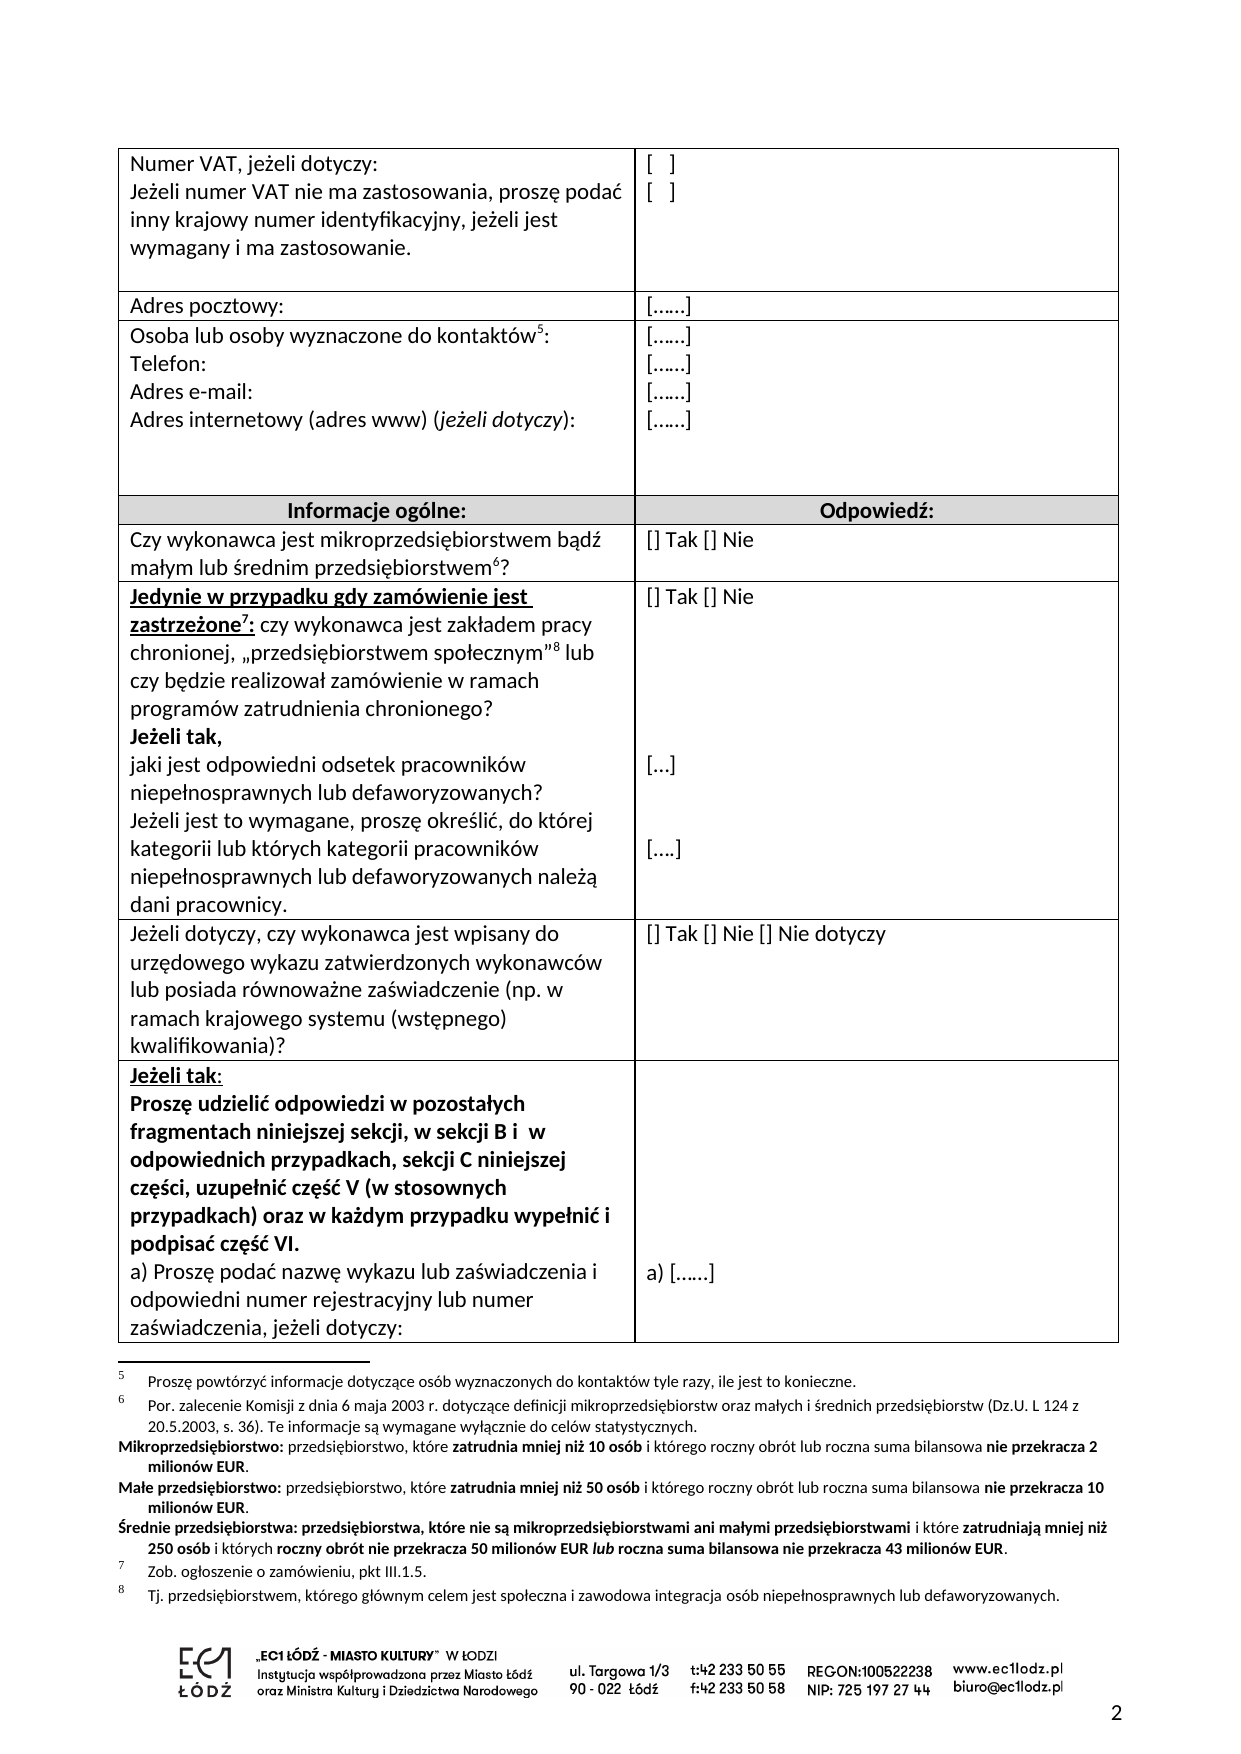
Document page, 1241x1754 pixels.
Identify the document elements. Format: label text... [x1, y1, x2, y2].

table_cell [] Tak [] Nie [] Nie dotyczy [636, 920, 1118, 1060]
picture [178, 1647, 1063, 1698]
table_cell Odpowiedź: [636, 496, 1118, 524]
table_cell [……] [……] [……] [……] [636, 321, 1118, 495]
table_cell Informacje ogólne: [119, 496, 634, 524]
table_cell [……] [636, 292, 1118, 320]
table_cell [] Tak [] Nie […] [….] [636, 582, 1118, 918]
table_cell Osoba lub osoby wyznaczone do kontaktów: Telefon: Adres e-mail: Adres internetowy (adres www) (jeżeli dotyczy): [119, 321, 634, 495]
table_cell [] Tak [] Nie [636, 525, 1118, 581]
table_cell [119, 1061, 634, 1342]
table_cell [636, 1061, 1118, 1342]
table_cell [ ] [ ] [636, 149, 1118, 291]
table_cell Jedynie w przypadku gdy zamówienie jest zastrzeżone: czy wykonawca jest zakładem pracy chronionej, „przedsiębiorstwem społecznym” lub czy będzie realizował zamówienie w ramach programów zatrudnienia chronionego? Jeżeli tak, jaki jest odpowiedni odsetek pracowników niepełnosprawnych lub defaworyzowanych? Jeżeli jest to wymagane, proszę określić, do której kategorii lub których kategorii pracowników niepełnosprawnych lub defaworyzowanych należą dani pracownicy. [119, 582, 634, 918]
table_cell Numer VAT, jeżeli dotyczy: Jeżeli numer VAT nie ma zastosowania, proszę podać inny krajowy numer identyfikacyjny, jeżeli jest wymagany i ma zastosowanie. [119, 149, 634, 291]
table_cell Jeżeli dotyczy, czy wykonawca jest wpisany do urzędowego wykazu zatwierdzonych wykonawców lub posiada równoważne zaświadczenie (np. w ramach krajowego systemu (wstępnego) kwalifikowania)? [119, 920, 634, 1060]
table_cell Czy wykonawca jest mikroprzedsiębiorstwem bądź małym lub średnim przedsiębiorstwem? [119, 525, 634, 581]
table_cell Adres pocztowy: [119, 292, 634, 320]
